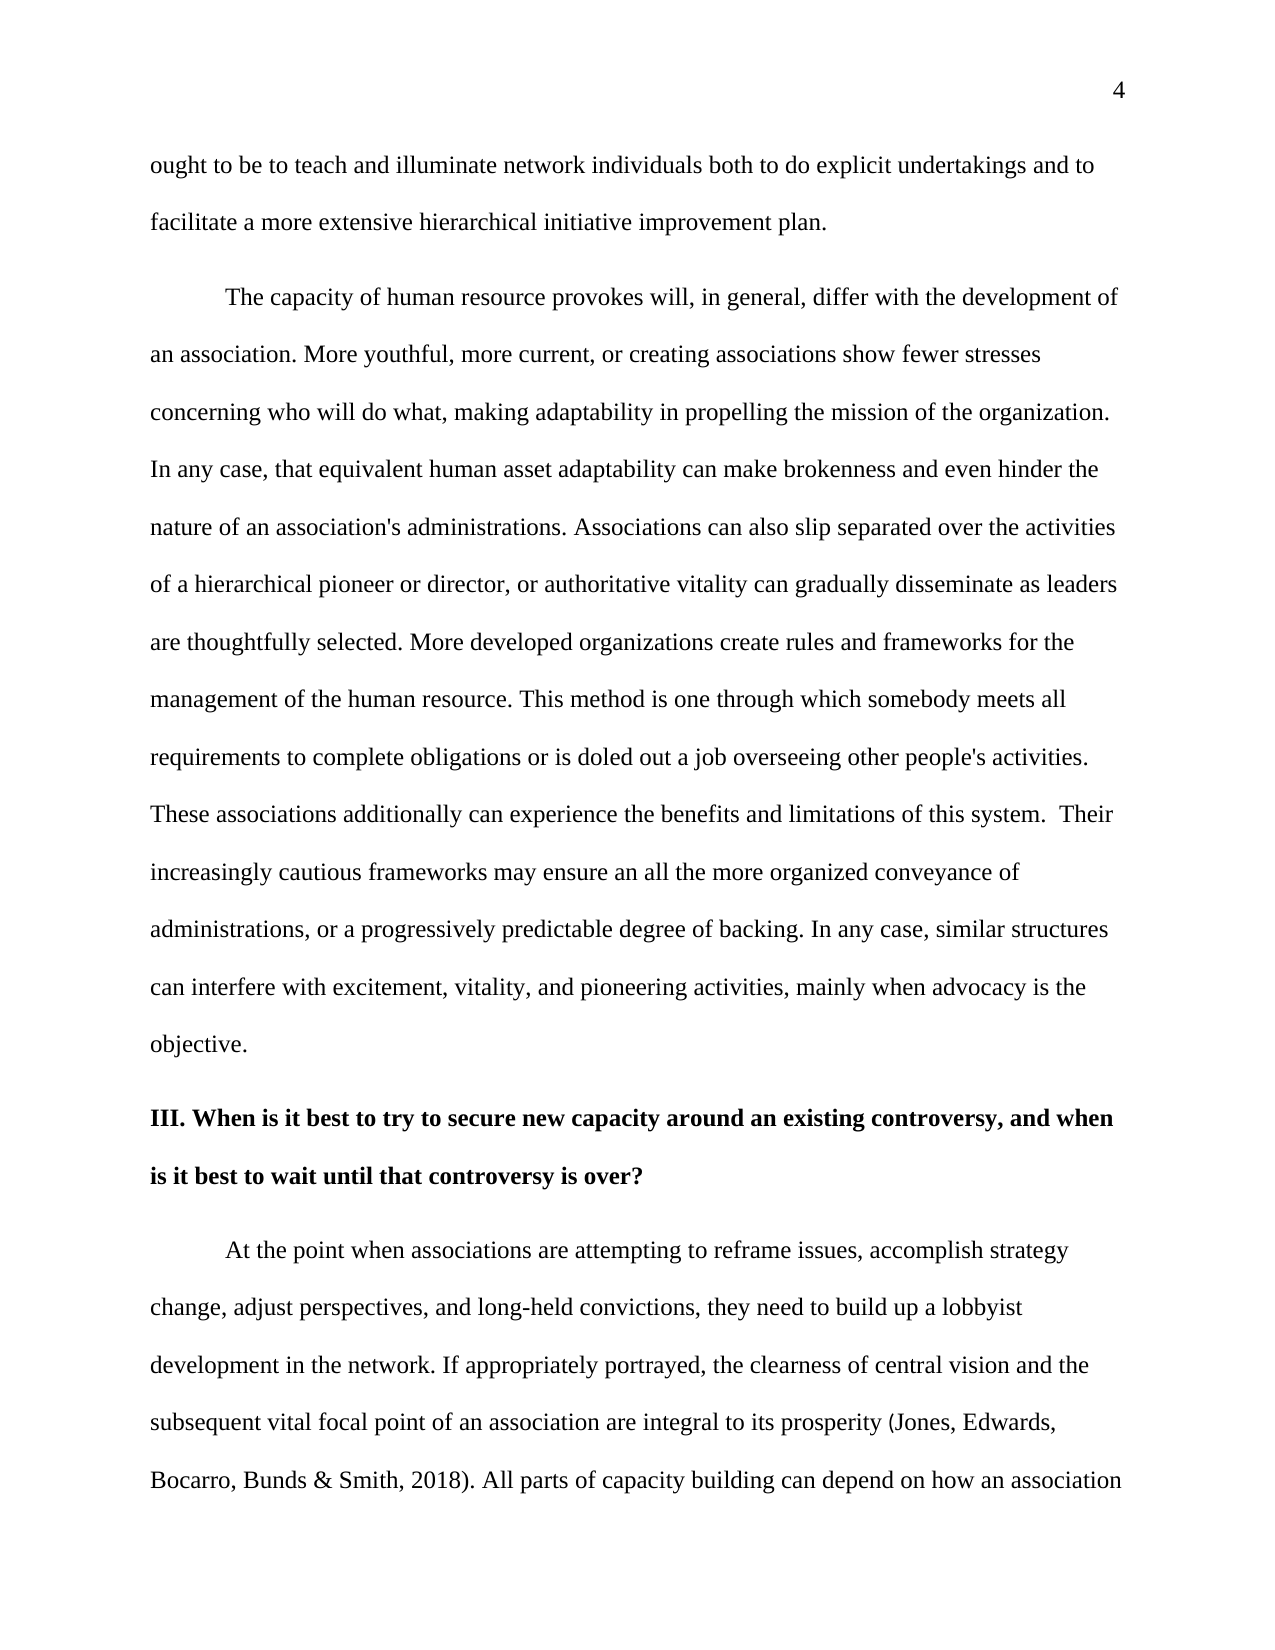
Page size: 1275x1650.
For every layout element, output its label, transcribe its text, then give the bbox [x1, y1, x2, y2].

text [150, 150, 1125, 236]
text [150, 1235, 1125, 1494]
text The capacity of human resource provokes will, in general, differ with the development of an association. More youthful, more current, or creating associations show fewer stresses concerning who will do what, making adaptability in propelling the mission of the organization. In any case, that equivalent human asset adaptability can make brokenness and even hinder the nature of an association's administrations. Associations can also slip separated over the activities of a hierarchical pioneer or director, or authoritative vitality can gradually disseminate as leaders are thoughtfully selected. More developed organizations create rules and frameworks for the management of the human resource. This method is one through which somebody meets all requirements to complete obligations or is doled out a job overseeing other people's activities. These associations additionally can experience the benefits and limitations of this system. Their increasingly cautious frameworks may ensure an all the more organized conveyance of administrations, or a progressively predictable degree of backing. In any case, similar structures can interfere with excitement, vitality, and pioneering activities, mainly when advocacy is the objective. [150, 282, 1125, 1058]
text III. When is it best to try to secure new capacity around an existing controversy, and when is it best to wait until that controversy is over? [150, 1103, 1125, 1189]
